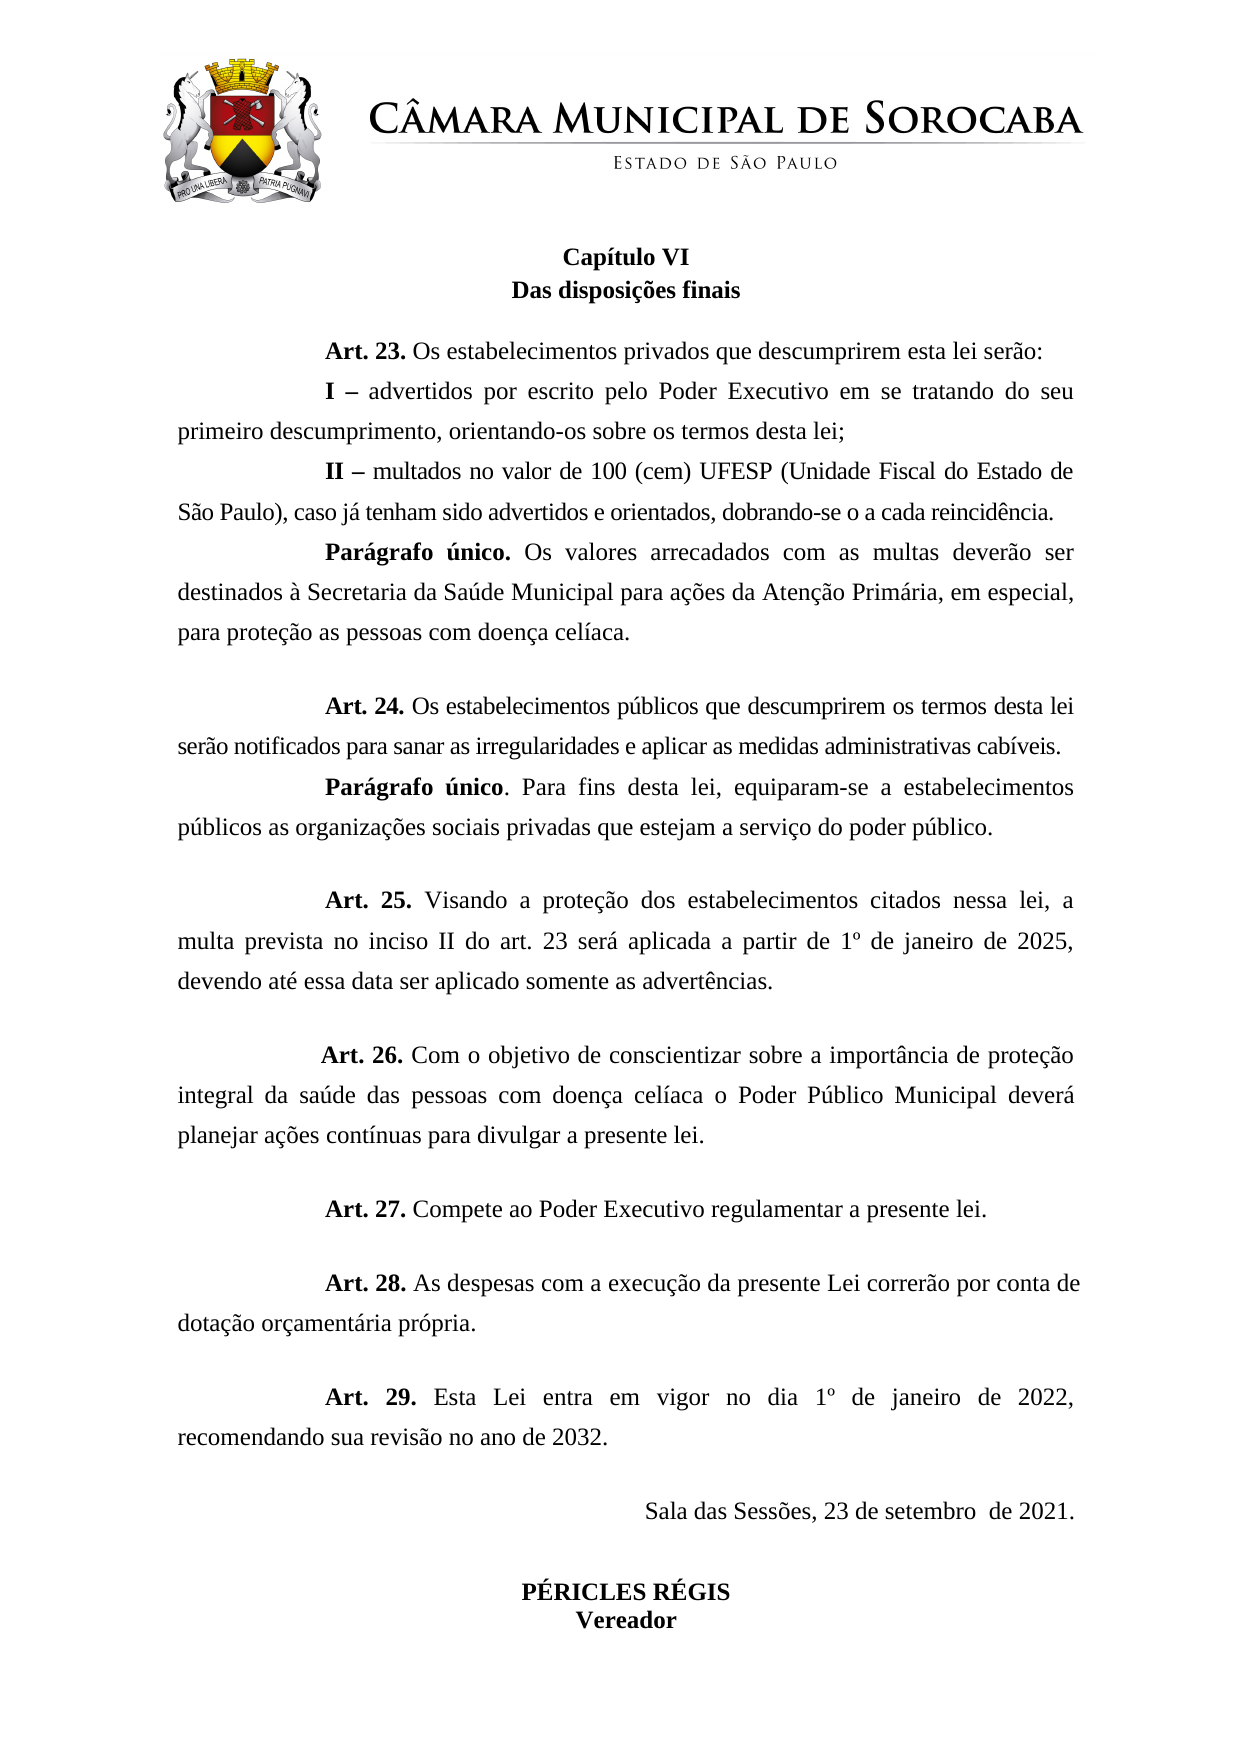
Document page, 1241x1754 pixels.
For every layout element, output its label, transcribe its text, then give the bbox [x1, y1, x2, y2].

text Art. 28. As despesas com a execução da presente Lei correrão por conta de dotação orçamentária própria. [177, 1268, 1081, 1337]
text Capítulo VI [177, 242, 1075, 271]
text Art. 27. Compete ao Poder Executivo regulamentar a presente lei. [177, 1194, 1081, 1223]
text II – multados no valor de 100 (cem) UFESP (Unidade Fiscal do Estado de São Paulo), caso já tenham sido advertidos e orientados, dobrando-se o a cada reincidência. [177, 456, 1075, 525]
text Art. 26. Com o objetivo de conscientizar sobre a importância de proteção integral da saúde das pessoas com doença celíaca o Poder Público Municipal deverá planejar ações contínuas para divulgar a presente lei. [177, 1040, 1075, 1149]
text Parágrafo único. Para fins desta lei, equiparam-se a estabelecimentos públicos as organizações sociais privadas que estejam a serviço do poder público. [177, 772, 1075, 841]
text Vereador [177, 1605, 1075, 1634]
text Art. 25. Visando a proteção dos estabelecimentos citados nessa lei, a multa prevista no inciso II do art. 23 será aplicada a partir de 1º de janeiro de 2025, devendo até essa data ser aplicado somente as advertências. [177, 886, 1075, 995]
text Art. 29. Esta Lei entra em vigor no dia 1º de janeiro de 2022, recomendando sua revisão no ano de 2032. [177, 1382, 1075, 1451]
text Parágrafo único. Os valores arrecadados com as multas deverão ser destinados à Secretaria da Saúde Municipal para ações da Atenção Primária, em especial, para proteção as pessoas com doença celíaca. [177, 537, 1075, 646]
picture [157, 52, 1096, 210]
text I – advertidos por escrito pelo Poder Executivo em se tratando do seu primeiro descumprimento, orientando-os sobre os termos desta lei; [177, 376, 1075, 445]
text Art. 24. Os estabelecimentos públicos que descumprirem os termos desta lei serão notificados para sanar as irregularidades e aplicar as medidas administrativas cabíveis. [177, 691, 1075, 760]
text PÉRICLES RÉGIS [177, 1577, 1075, 1605]
text Art. 23. Os estabelecimentos privados que descumprirem esta lei serão: [177, 336, 1075, 364]
text Das disposições finais [177, 275, 1075, 304]
text Sala das Sessões, 23 de setembro de 2021. [177, 1496, 1075, 1525]
